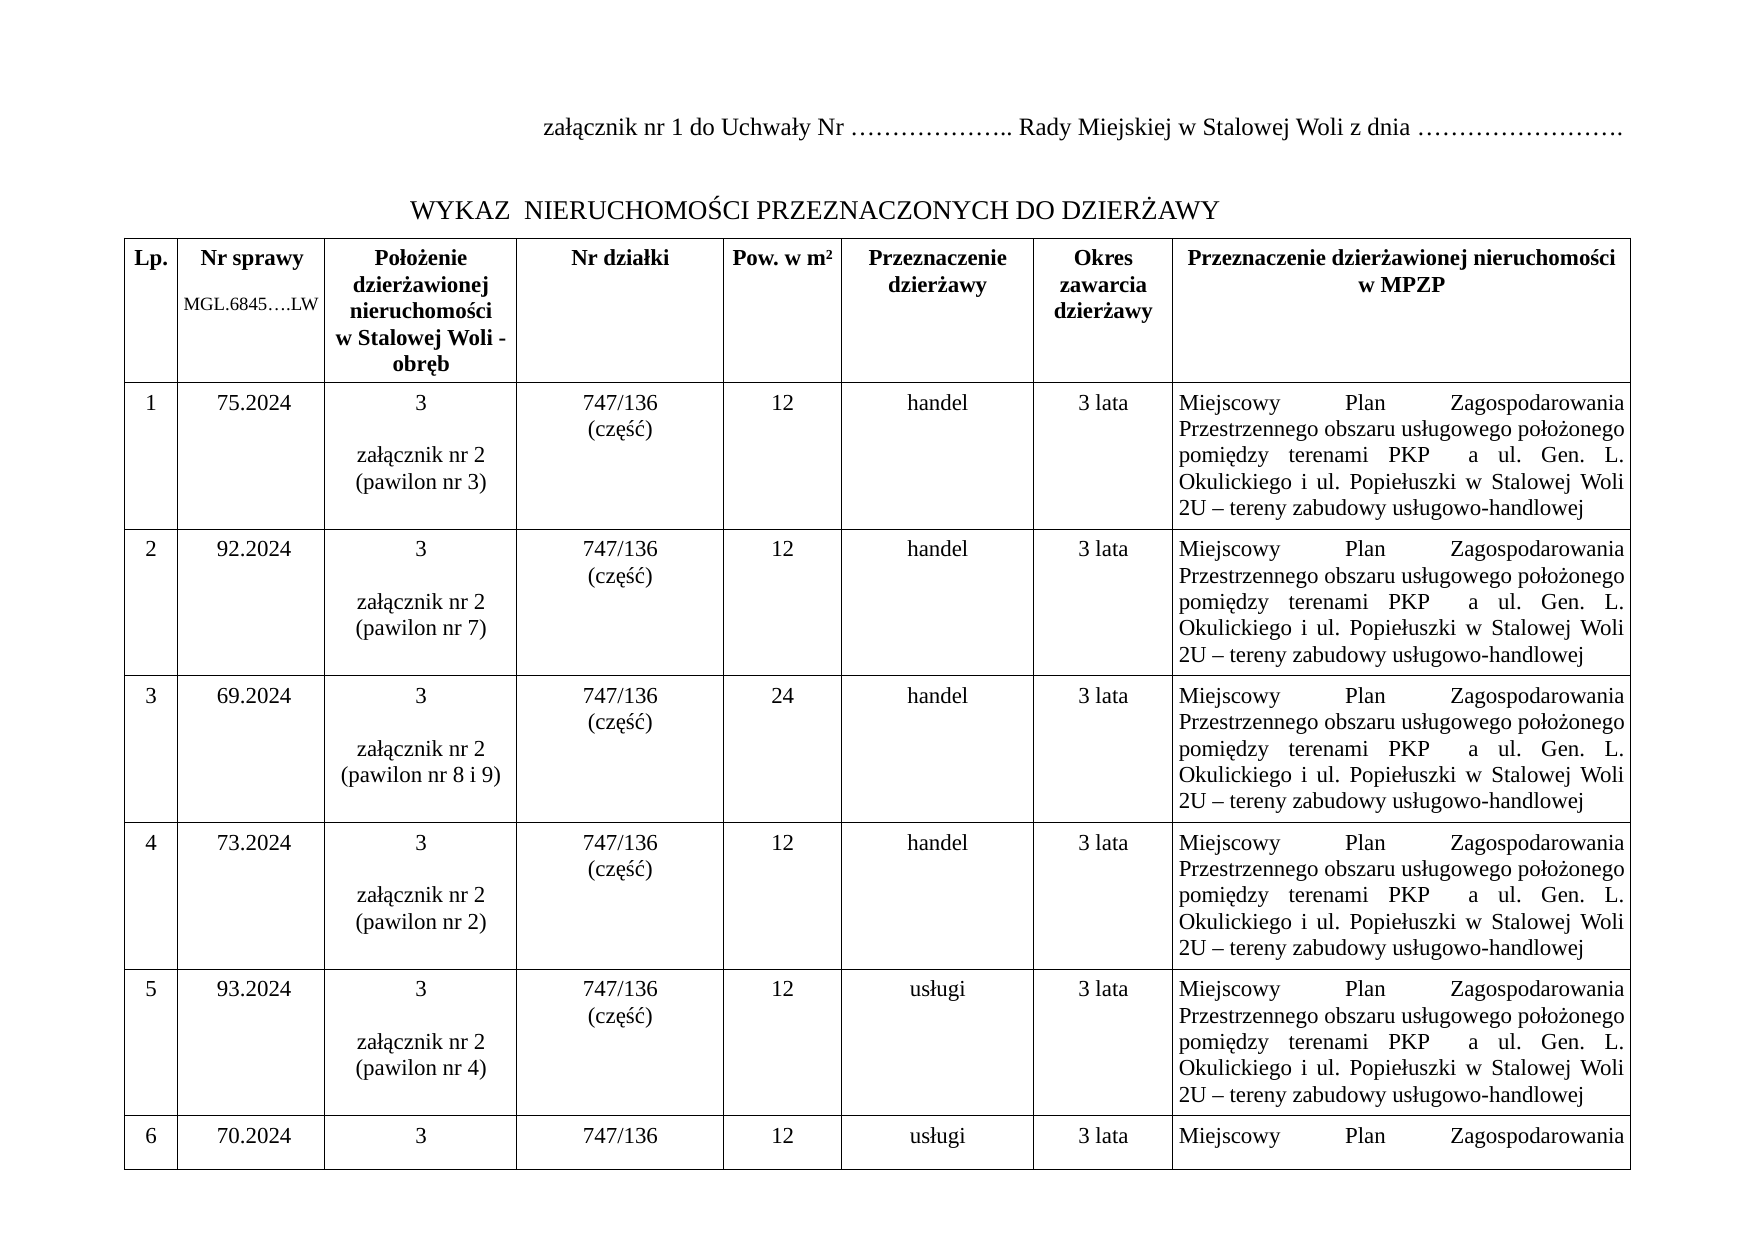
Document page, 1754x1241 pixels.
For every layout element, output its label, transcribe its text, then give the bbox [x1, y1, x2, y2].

table_header Okres zawarcia dzierżawy [1034, 239, 1172, 382]
table_cell handel [842, 823, 1033, 969]
table_cell 747/136 (część) [517, 676, 723, 822]
table_cell 70.2024 [178, 1116, 324, 1169]
table_cell 92.2024 [178, 530, 324, 675]
table_cell 747/136 (część) [517, 383, 723, 529]
table_cell 747/136 (część) [517, 970, 723, 1115]
table_cell 4 [125, 823, 177, 969]
table_cell 75.2024 [178, 383, 324, 529]
table_header Przeznaczenie dzierżawionej nieruchomości w MPZP [1173, 239, 1630, 382]
text WYKAZ NIERUCHOMOŚCI PRZEZNACZONYCH DO DZIERŻAWY [118, 194, 1636, 225]
table_cell 12 [724, 823, 841, 969]
table_header Położenie dzierżawionej nieruchomości w Stalowej Woli - obręb [325, 239, 516, 382]
text załącznik nr 1 do Uchwały Nr ……………….. Rady Miejskiej w Stalowej Woli z dnia ……………………. [118, 112, 1636, 140]
table_cell 12 [724, 530, 841, 675]
table_header Lp. [125, 239, 177, 382]
table_cell 3 załącznik nr 2 (pawilon nr 3) [325, 383, 516, 529]
table_header Pow. w m² [724, 239, 841, 382]
table_cell 2 [125, 530, 177, 675]
table_cell 1 [125, 383, 177, 529]
table_cell 3 lata [1034, 383, 1172, 529]
table_header Nr działki [517, 239, 723, 382]
table_cell 73.2024 [178, 823, 324, 969]
table_cell 3 lata [1034, 970, 1172, 1115]
table_cell 69.2024 [178, 676, 324, 822]
table_cell 747/136 (część) [517, 1116, 723, 1169]
table_cell 12 [724, 383, 841, 529]
table_cell 3 załącznik nr 2 (pawilon nr 6) [325, 1116, 516, 1169]
table_cell handel [842, 676, 1033, 822]
table_header Przeznaczenie dzierżawy [842, 239, 1033, 382]
table_cell usługi [842, 1116, 1033, 1169]
table_cell 3 [125, 676, 177, 822]
table_cell 5 [125, 970, 177, 1115]
table_cell handel [842, 530, 1033, 675]
table_cell 3 załącznik nr 2 (pawilon nr 4) [325, 970, 516, 1115]
table_cell 12 [724, 1116, 841, 1169]
table_cell 24 [724, 676, 841, 822]
table_header Nr sprawy MGL.6845….LW [178, 239, 324, 382]
table_cell 3 załącznik nr 2 (pawilon nr 7) [325, 530, 516, 675]
table_cell usługi [842, 970, 1033, 1115]
table_cell 3 lata [1034, 676, 1172, 822]
table_cell 3 lata [1034, 823, 1172, 969]
table_cell 93.2024 [178, 970, 324, 1115]
table_cell 6 [125, 1116, 177, 1169]
table_cell handel [842, 383, 1033, 529]
table_cell 747/136 (część) [517, 823, 723, 969]
table_cell 3 lata [1034, 530, 1172, 675]
table_cell 3 załącznik nr 2 (pawilon nr 2) [325, 823, 516, 969]
table_cell 12 [724, 970, 841, 1115]
table_cell 3 lata [1034, 1116, 1172, 1169]
table_cell 747/136 (część) [517, 530, 723, 675]
table_cell 3 załącznik nr 2 (pawilon nr 8 i 9) [325, 676, 516, 822]
